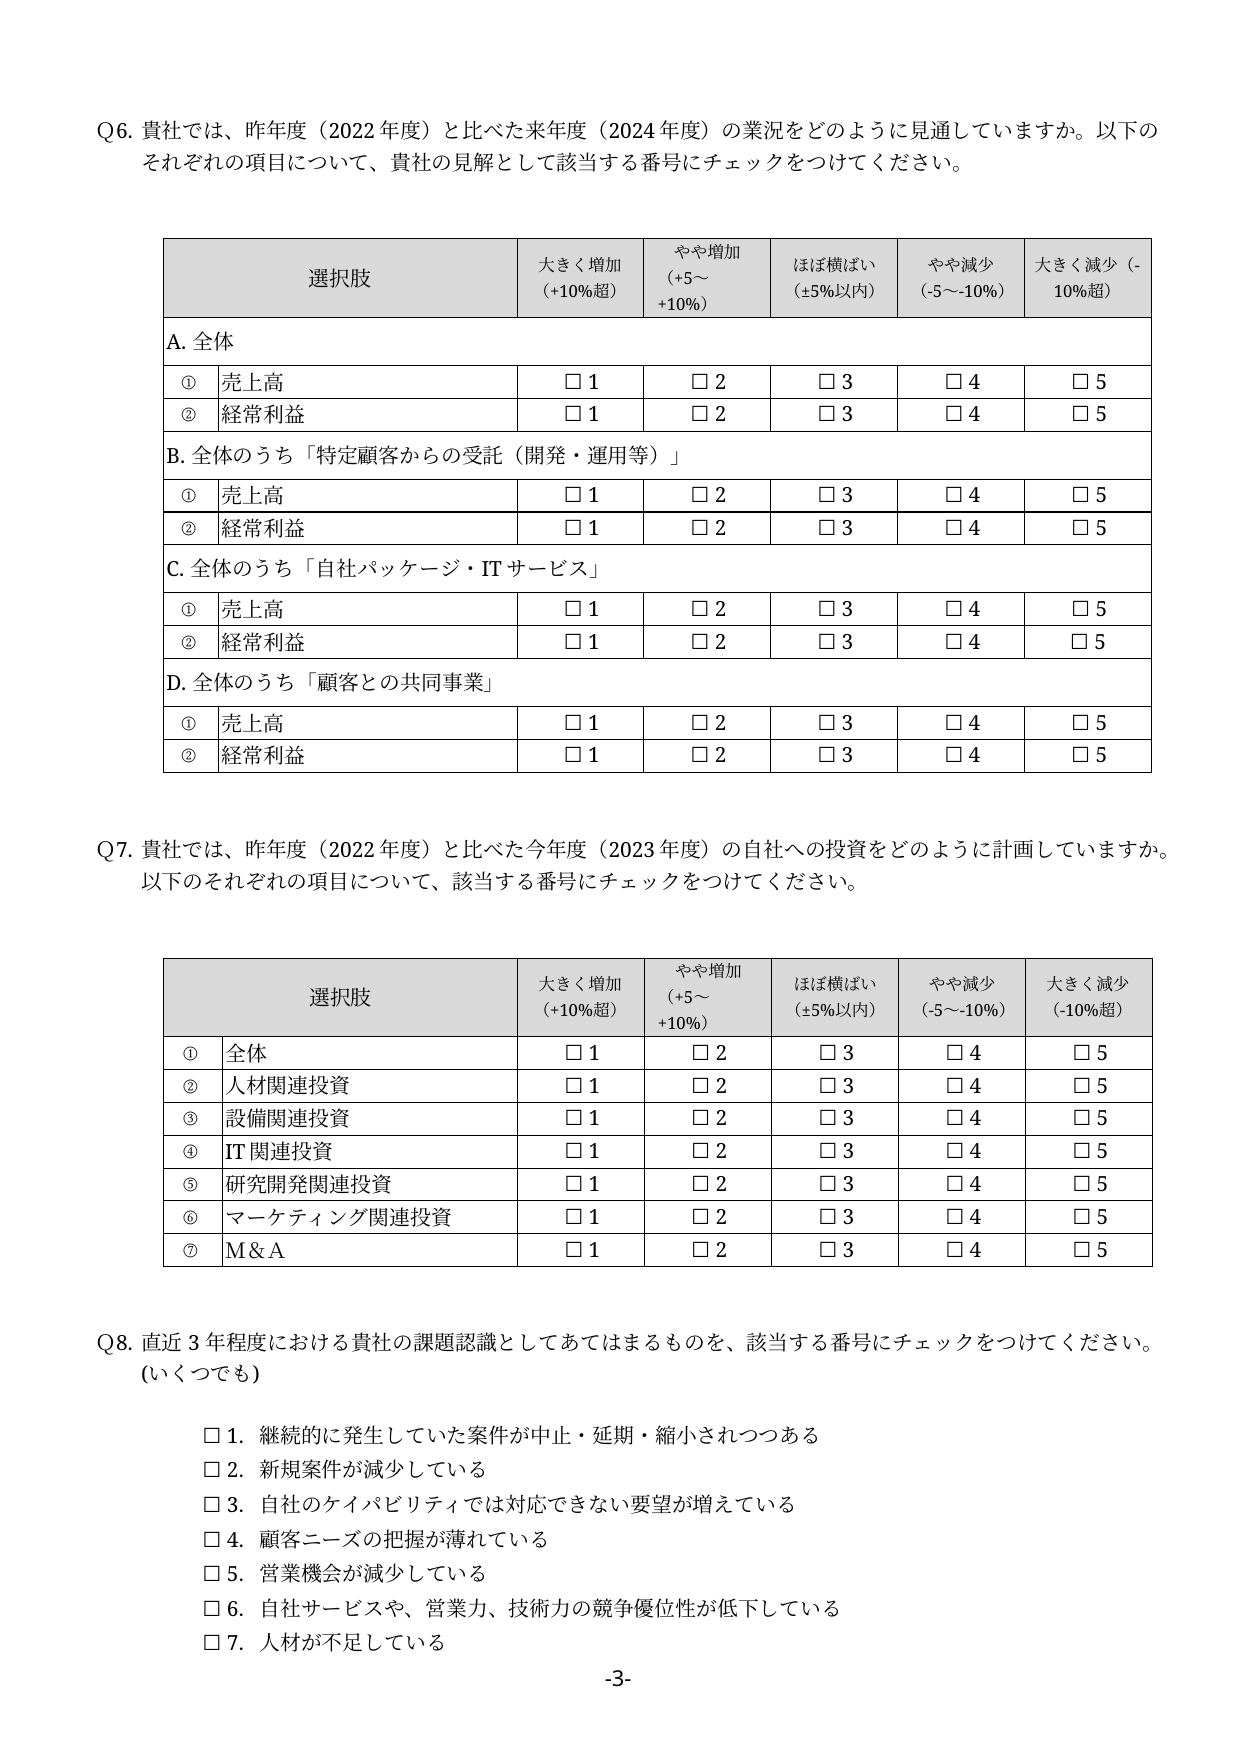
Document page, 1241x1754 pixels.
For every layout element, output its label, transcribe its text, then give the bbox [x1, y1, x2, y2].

table_cell 4 [899, 1103, 1025, 1134]
table_cell 4 [898, 740, 1024, 772]
table_cell 5 [1025, 366, 1151, 398]
table_cell 4 [899, 1234, 1025, 1266]
table_cell 3 [771, 513, 897, 544]
table_cell Ｍ＆Ａ [223, 1234, 517, 1266]
table_cell ② [164, 513, 218, 544]
table_cell 3 [771, 399, 897, 431]
table_cell 研究開発関連投資 [223, 1169, 517, 1200]
text 4．顧客ニーズの把握が薄れている [202, 1523, 1162, 1553]
table_cell 2 [645, 1037, 771, 1069]
table_header ほぼ横ばい （±5%以内） [771, 239, 897, 317]
table_cell 4 [898, 366, 1024, 398]
table_cell 2 [645, 1201, 771, 1233]
table_cell 経常利益 [219, 626, 517, 658]
table_cell D. 全体のうち「顧客との共同事業」 [164, 659, 1025, 706]
table_header やや減少 （-5～-10%） [899, 959, 1025, 1036]
table_cell 5 [1025, 513, 1151, 544]
table_cell ② [164, 740, 218, 772]
table_cell ① [164, 707, 218, 739]
table_cell 1 [518, 1169, 644, 1200]
table_cell 2 [645, 1070, 771, 1102]
table_cell 売上高 [219, 593, 517, 625]
table_cell 経常利益 [219, 740, 517, 772]
table_cell 2 [644, 480, 770, 511]
table_cell 5 [1025, 707, 1151, 739]
table_cell 2 [644, 513, 770, 544]
text 5．営業機会が減少している [202, 1558, 1162, 1588]
table_cell 4 [899, 1169, 1025, 1200]
table_cell 4 [898, 513, 1024, 544]
table_cell 1 [518, 593, 643, 625]
table_cell ⑥ [164, 1201, 222, 1233]
table_cell 設備関連投資 [223, 1103, 517, 1134]
text 2．新規案件が減少している [202, 1454, 1162, 1484]
table_cell 3 [771, 593, 897, 625]
table_cell ⑦ [164, 1234, 222, 1266]
table_cell 1 [518, 513, 643, 544]
table_cell 2 [645, 1169, 771, 1200]
table_cell 1 [518, 707, 643, 739]
table_header ほぼ横ばい （±5%以内） [772, 959, 898, 1036]
table_cell ② [164, 1070, 222, 1102]
table_cell 3 [772, 1169, 898, 1200]
table_cell 1 [518, 1037, 644, 1069]
table_cell B. 全体のうち「特定顧客からの受託（開発・運用等）」 [164, 432, 1025, 479]
table_cell 5 [1026, 1136, 1152, 1168]
table_header 選択肢 [164, 959, 517, 1036]
table_cell 5 [1025, 740, 1151, 772]
text 1．継続的に発生していた案件が中止・延期・縮小されつつある [202, 1419, 1162, 1449]
table_cell 4 [899, 1070, 1025, 1102]
table_cell 4 [899, 1037, 1025, 1069]
table_cell IT関連投資 [223, 1136, 517, 1168]
table_cell 3 [772, 1234, 898, 1266]
table_cell 4 [898, 707, 1024, 739]
table_cell 5 [1025, 399, 1151, 431]
table_cell 5 [1026, 1234, 1152, 1266]
table_cell 売上高 [219, 707, 517, 739]
table_cell 5 [1025, 626, 1151, 658]
table_header やや増加 （+5～+10%） [644, 239, 770, 317]
table_cell ① [164, 366, 218, 398]
table_header やや増加 （+5～+10%） [645, 959, 771, 1036]
table_cell ② [164, 399, 218, 431]
table_cell 3 [772, 1070, 898, 1102]
table_cell 1 [518, 1234, 644, 1266]
table_cell ⑤ [164, 1169, 222, 1200]
list 貴社では、昨年度（2022年度）と比べた今年度（2023年度）の自社への投資をどのように計画していますか。以下のそれぞれの項目について、該当する番号にチェックをつけてください。 [95, 834, 1162, 895]
table_cell 3 [772, 1136, 898, 1168]
table_cell 5 [1026, 1103, 1152, 1134]
table_cell 1 [518, 399, 643, 431]
table_cell 4 [898, 626, 1024, 658]
table_cell 3 [771, 740, 897, 772]
table_cell 4 [899, 1136, 1025, 1168]
table_cell 4 [898, 593, 1024, 625]
table_cell 1 [518, 1070, 644, 1102]
list 貴社では、昨年度（2022年度）と比べた来年度（2024年度）の業況をどのように見通していますか。以下のそれぞれの項目について、貴社の見解として該当する番号にチェックをつけてください。 [95, 115, 1162, 176]
table_cell 1 [518, 480, 643, 511]
table_cell 3 [772, 1201, 898, 1233]
text 7．人材が不足している [202, 1627, 1162, 1657]
table_cell ③ [164, 1103, 222, 1134]
table_cell 5 [1026, 1037, 1152, 1069]
table_cell 3 [771, 480, 897, 511]
table_cell ② [164, 626, 218, 658]
text 3．自社のケイパビリティでは対応できない要望が増えている [202, 1488, 1162, 1518]
table_cell 4 [898, 480, 1024, 511]
table_cell 5 [1025, 480, 1151, 511]
table_cell 3 [772, 1103, 898, 1134]
table_cell ① [164, 593, 218, 625]
table_cell 2 [644, 399, 770, 431]
table_cell 3 [771, 707, 897, 739]
table_cell 5 [1025, 593, 1151, 625]
table_cell 経常利益 [219, 513, 517, 544]
table_cell C. 全体のうち「自社パッケージ・ITサービス」 [164, 545, 1025, 592]
table_cell 1 [518, 1136, 644, 1168]
table_cell 1 [518, 366, 643, 398]
table_cell 売上高 [219, 366, 517, 398]
table_cell [1025, 318, 1151, 365]
table_cell 2 [645, 1234, 771, 1266]
table_cell 2 [645, 1136, 771, 1168]
table_cell [1025, 545, 1151, 592]
table_cell 2 [645, 1103, 771, 1134]
table_header 大きく減少 （-10%超） [1026, 959, 1152, 1036]
table_cell 1 [518, 626, 643, 658]
list 直近 3 年程度における貴社の課題認識としてあてはまるものを、該当する番号にチェックをつけてください。(いくつでも) [95, 1326, 1162, 1387]
table_cell 4 [898, 399, 1024, 431]
table_cell ④ [164, 1136, 222, 1168]
table_cell ① [164, 480, 218, 511]
table_cell 5 [1026, 1201, 1152, 1233]
table_cell 1 [518, 1201, 644, 1233]
table_cell 5 [1026, 1070, 1152, 1102]
table_cell 3 [771, 626, 897, 658]
table_cell ① [164, 1037, 222, 1069]
table_cell 全体 [223, 1037, 517, 1069]
table_cell 5 [1026, 1169, 1152, 1200]
table_cell 経常利益 [219, 399, 517, 431]
table_cell 3 [772, 1037, 898, 1069]
table_header 大きく減少（-10%超） [1025, 239, 1151, 317]
table_header 選択肢 [164, 239, 517, 317]
table_cell 1 [518, 1103, 644, 1134]
table_cell 売上高 [219, 480, 517, 511]
table_cell 4 [899, 1201, 1025, 1233]
table_cell 1 [518, 740, 643, 772]
table_cell 人材関連投資 [223, 1070, 517, 1102]
table_cell 2 [644, 593, 770, 625]
table_cell 2 [644, 626, 770, 658]
text 6．自社サービスや、営業力、技術力の競争優位性が低下している [202, 1592, 1162, 1622]
table_cell マーケティング関連投資 [223, 1201, 517, 1233]
table_cell [1025, 432, 1151, 479]
table_cell 3 [771, 366, 897, 398]
table_cell 2 [644, 740, 770, 772]
table_header 大きく増加（+10%超） [518, 239, 643, 317]
table_header やや減少 （-5～-10%） [898, 239, 1024, 317]
table_cell [1025, 659, 1151, 706]
table_header 大きく増加（+10%超） [518, 959, 644, 1036]
table_cell A. 全体 [164, 318, 1025, 365]
table_cell 2 [644, 707, 770, 739]
table_cell 2 [644, 366, 770, 398]
